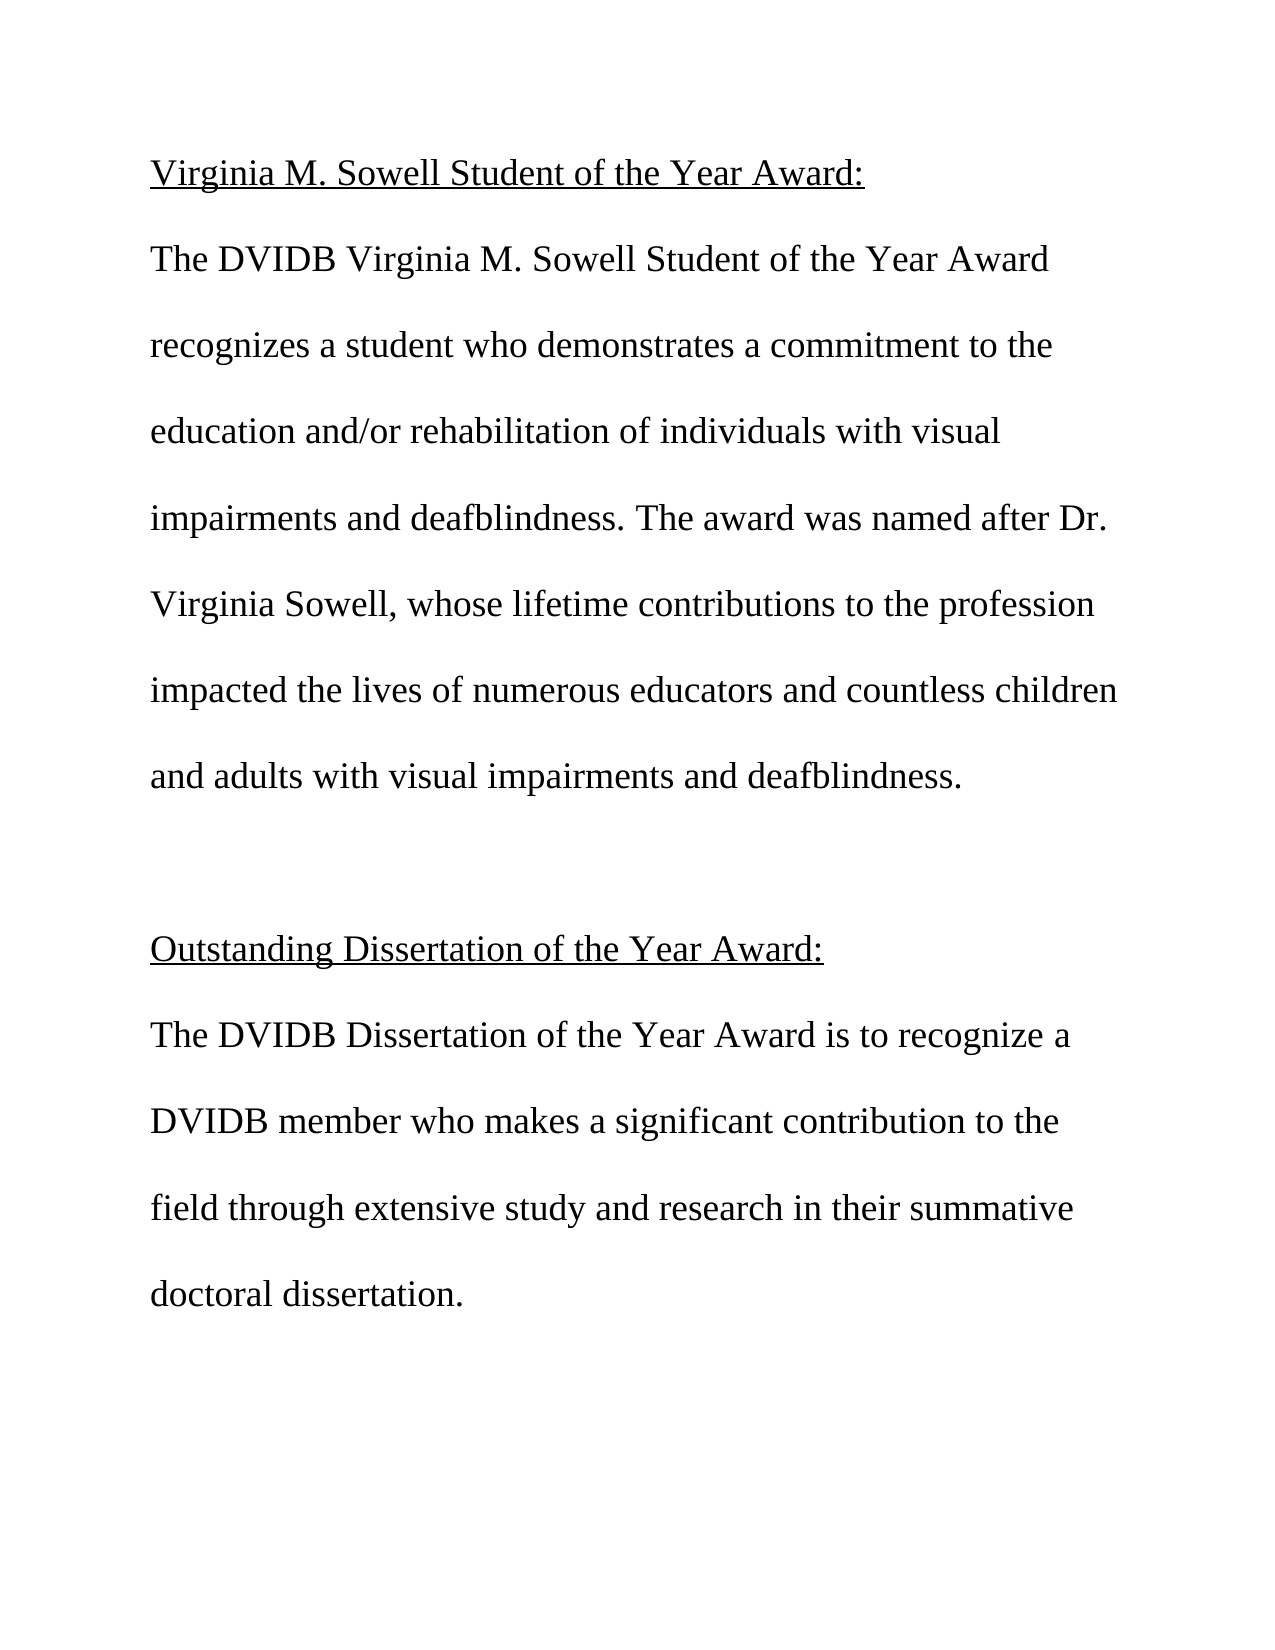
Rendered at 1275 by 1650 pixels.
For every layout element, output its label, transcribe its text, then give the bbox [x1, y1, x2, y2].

subtitle Outstanding Dissertation of the Year Award: [150, 926, 1125, 969]
subtitle Virginia M. Sowell Student of the Year Award: [150, 150, 1125, 193]
subtitle The DVIDB Virginia M. Sowell Student of the Year Award recognizes a student who demonstrates a commitment to the education and/or rehabilitation of individuals with visual impairments and deafblindness. The award was named after Dr. Virginia Sowell, whose lifetime contributions to the profession impacted the lives of numerous educators and countless children and adults with visual impairments and deafblindness. [150, 236, 1125, 797]
subtitle The DVIDB Dissertation of the Year Award is to recognize a DVIDB member who makes a significant contribution to the field through extensive study and research in their summative doctoral dissertation. [150, 1012, 1125, 1314]
